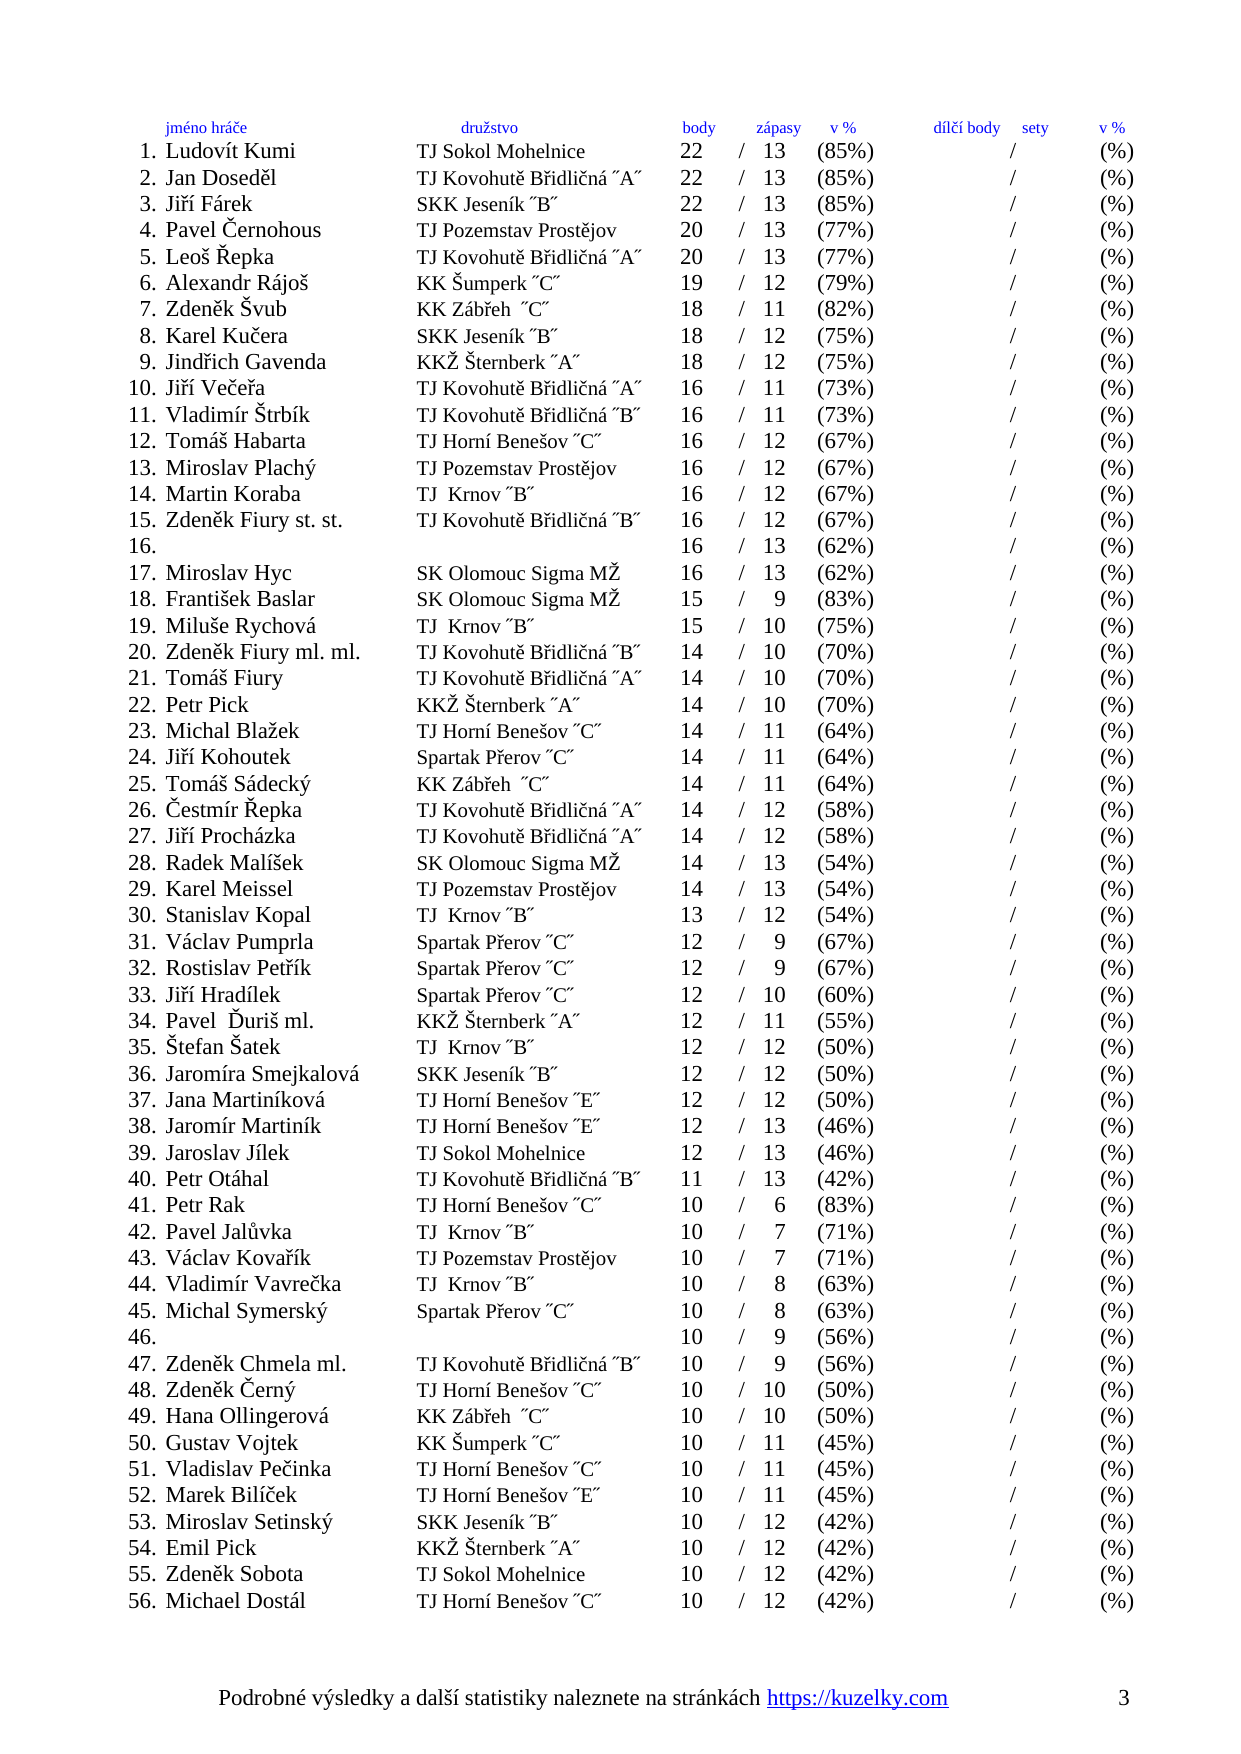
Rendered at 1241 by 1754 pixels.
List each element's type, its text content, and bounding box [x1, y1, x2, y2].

text 4. Pavel Černohous TJ Pozemstav Prostějov 20 / 13 (77%) / (%) [106, 216, 1134, 243]
text 11. Vladimír Štrbík TJ Kovohutě Břidličná ˝B˝ 16 / 11 (73%) / (%) [106, 401, 1134, 427]
text 20. Zdeněk Fiury ml. ml. TJ Kovohutě Břidličná ˝B˝ 14 / 10 (70%) / (%) [106, 638, 1134, 664]
text 28. Radek Malíšek SK Olomouc Sigma MŽ 14 / 13 (54%) / (%) [106, 849, 1134, 875]
text 56. Michael Dostál TJ Horní Benešov ˝C˝ 10 / 12 (42%) / (%) [106, 1587, 1134, 1613]
text 35. Štefan Šatek TJ Krnov ˝B˝ 12 / 12 (50%) / (%) [106, 1033, 1134, 1060]
text 42. Pavel Jalůvka TJ Krnov ˝B˝ 10 / 7 (71%) / (%) [106, 1218, 1134, 1244]
text 25. Tomáš Sádecký KK Zábřeh ˝C˝ 14 / 11 (64%) / (%) [106, 770, 1134, 796]
text 5. Leoš Řepka TJ Kovohutě Břidličná ˝A˝ 20 / 13 (77%) / (%) [106, 243, 1134, 269]
text 53. Miroslav Setinský SKK Jeseník ˝B˝ 10 / 12 (42%) / (%) [106, 1508, 1134, 1534]
text 29. Karel Meissel TJ Pozemstav Prostějov 14 / 13 (54%) / (%) [106, 875, 1134, 902]
text 44. Vladimír Vavrečka TJ Krnov ˝B˝ 10 / 8 (63%) / (%) [106, 1271, 1134, 1297]
text 24. Jiří Kohoutek Spartak Přerov ˝C˝ 14 / 11 (64%) / (%) [106, 743, 1134, 770]
text 45. Michal Symerský Spartak Přerov ˝C˝ 10 / 8 (63%) / (%) [106, 1297, 1134, 1323]
text 55. Zdeněk Sobota TJ Sokol Mohelnice 10 / 12 (42%) / (%) [106, 1560, 1134, 1587]
text 52. Marek Bilíček TJ Horní Benešov ˝E˝ 10 / 11 (45%) / (%) [106, 1481, 1134, 1508]
text 30. Stanislav Kopal TJ Krnov ˝B˝ 13 / 12 (54%) / (%) [106, 902, 1134, 928]
text 7. Zdeněk Švub KK Zábřeh ˝C˝ 18 / 11 (82%) / (%) [106, 295, 1134, 322]
text 10. Jiří Večeřa TJ Kovohutě Břidličná ˝A˝ 16 / 11 (73%) / (%) [106, 374, 1134, 401]
text jméno hráče družstvo body zápasy v % dílčí body sety v % [106, 118, 1134, 137]
text 3. Jiří Fárek SKK Jeseník ˝B˝ 22 / 13 (85%) / (%) [106, 190, 1134, 216]
text 33. Jiří Hradílek Spartak Přerov ˝C˝ 12 / 10 (60%) / (%) [106, 981, 1134, 1007]
text 23. Michal Blažek TJ Horní Benešov ˝C˝ 14 / 11 (64%) / (%) [106, 717, 1134, 743]
text 19. Miluše Rychová TJ Krnov ˝B˝ 15 / 10 (75%) / (%) [106, 612, 1134, 638]
text 37. Jana Martiníková TJ Horní Benešov ˝E˝ 12 / 12 (50%) / (%) [106, 1086, 1134, 1112]
text 43. Václav Kovařík TJ Pozemstav Prostějov 10 / 7 (71%) / (%) [106, 1244, 1134, 1271]
text 9. Jindřich Gavenda KKŽ Šternberk ˝A˝ 18 / 12 (75%) / (%) [106, 348, 1134, 374]
text 34. Pavel Ďuriš ml. KKŽ Šternberk ˝A˝ 12 / 11 (55%) / (%) [106, 1007, 1134, 1033]
text 26. Čestmír Řepka TJ Kovohutě Břidličná ˝A˝ 14 / 12 (58%) / (%) [106, 796, 1134, 822]
text 47. Zdeněk Chmela ml. TJ Kovohutě Břidličná ˝B˝ 10 / 9 (56%) / (%) [106, 1349, 1134, 1376]
text 15. Zdeněk Fiury st. st. TJ Kovohutě Břidličná ˝B˝ 16 / 12 (67%) / (%) [106, 506, 1134, 533]
text 48. Zdeněk Černý TJ Horní Benešov ˝C˝ 10 / 10 (50%) / (%) [106, 1376, 1134, 1402]
text 17. Miroslav Hyc SK Olomouc Sigma MŽ 16 / 13 (62%) / (%) [106, 559, 1134, 585]
text 2. Jan Doseděl TJ Kovohutě Břidličná ˝A˝ 22 / 13 (85%) / (%) [106, 164, 1134, 190]
text 27. Jiří Procházka TJ Kovohutě Břidličná ˝A˝ 14 / 12 (58%) / (%) [106, 822, 1134, 849]
text 46. 10 / 9 (56%) / (%) [106, 1323, 1134, 1349]
text 38. Jaromír Martiník TJ Horní Benešov ˝E˝ 12 / 13 (46%) / (%) [106, 1112, 1134, 1139]
text 39. Jaroslav Jílek TJ Sokol Mohelnice 12 / 13 (46%) / (%) [106, 1139, 1134, 1165]
text 6. Alexandr Rájoš KK Šumperk ˝C˝ 19 / 12 (79%) / (%) [106, 269, 1134, 295]
text 36. Jaromíra Smejkalová SKK Jeseník ˝B˝ 12 / 12 (50%) / (%) [106, 1060, 1134, 1086]
text 18. František Baslar SK Olomouc Sigma MŽ 15 / 9 (83%) / (%) [106, 585, 1134, 612]
text 50. Gustav Vojtek KK Šumperk ˝C˝ 10 / 11 (45%) / (%) [106, 1429, 1134, 1455]
text 21. Tomáš Fiury TJ Kovohutě Břidličná ˝A˝ 14 / 10 (70%) / (%) [106, 664, 1134, 691]
text 16. 16 / 13 (62%) / (%) [106, 533, 1134, 559]
text 31. Václav Pumprla Spartak Přerov ˝C˝ 12 / 9 (67%) / (%) [106, 928, 1134, 954]
text 54. Emil Pick KKŽ Šternberk ˝A˝ 10 / 12 (42%) / (%) [106, 1534, 1134, 1560]
text 8. Karel Kučera SKK Jeseník ˝B˝ 18 / 12 (75%) / (%) [106, 322, 1134, 348]
text 1. Ludovít Kumi TJ Sokol Mohelnice 22 / 13 (85%) / (%) [106, 137, 1134, 164]
text 40. Petr Otáhal TJ Kovohutě Břidličná ˝B˝ 11 / 13 (42%) / (%) [106, 1165, 1134, 1191]
text 32. Rostislav Petřík Spartak Přerov ˝C˝ 12 / 9 (67%) / (%) [106, 954, 1134, 981]
text 41. Petr Rak TJ Horní Benešov ˝C˝ 10 / 6 (83%) / (%) [106, 1191, 1134, 1218]
text 13. Miroslav Plachý TJ Pozemstav Prostějov 16 / 12 (67%) / (%) [106, 453, 1134, 480]
text 14. Martin Koraba TJ Krnov ˝B˝ 16 / 12 (67%) / (%) [106, 480, 1134, 506]
text 12. Tomáš Habarta TJ Horní Benešov ˝C˝ 16 / 12 (67%) / (%) [106, 427, 1134, 453]
text 22. Petr Pick KKŽ Šternberk ˝A˝ 14 / 10 (70%) / (%) [106, 691, 1134, 717]
text 51. Vladislav Pečinka TJ Horní Benešov ˝C˝ 10 / 11 (45%) / (%) [106, 1455, 1134, 1481]
text 49. Hana Ollingerová KK Zábřeh ˝C˝ 10 / 10 (50%) / (%) [106, 1402, 1134, 1429]
